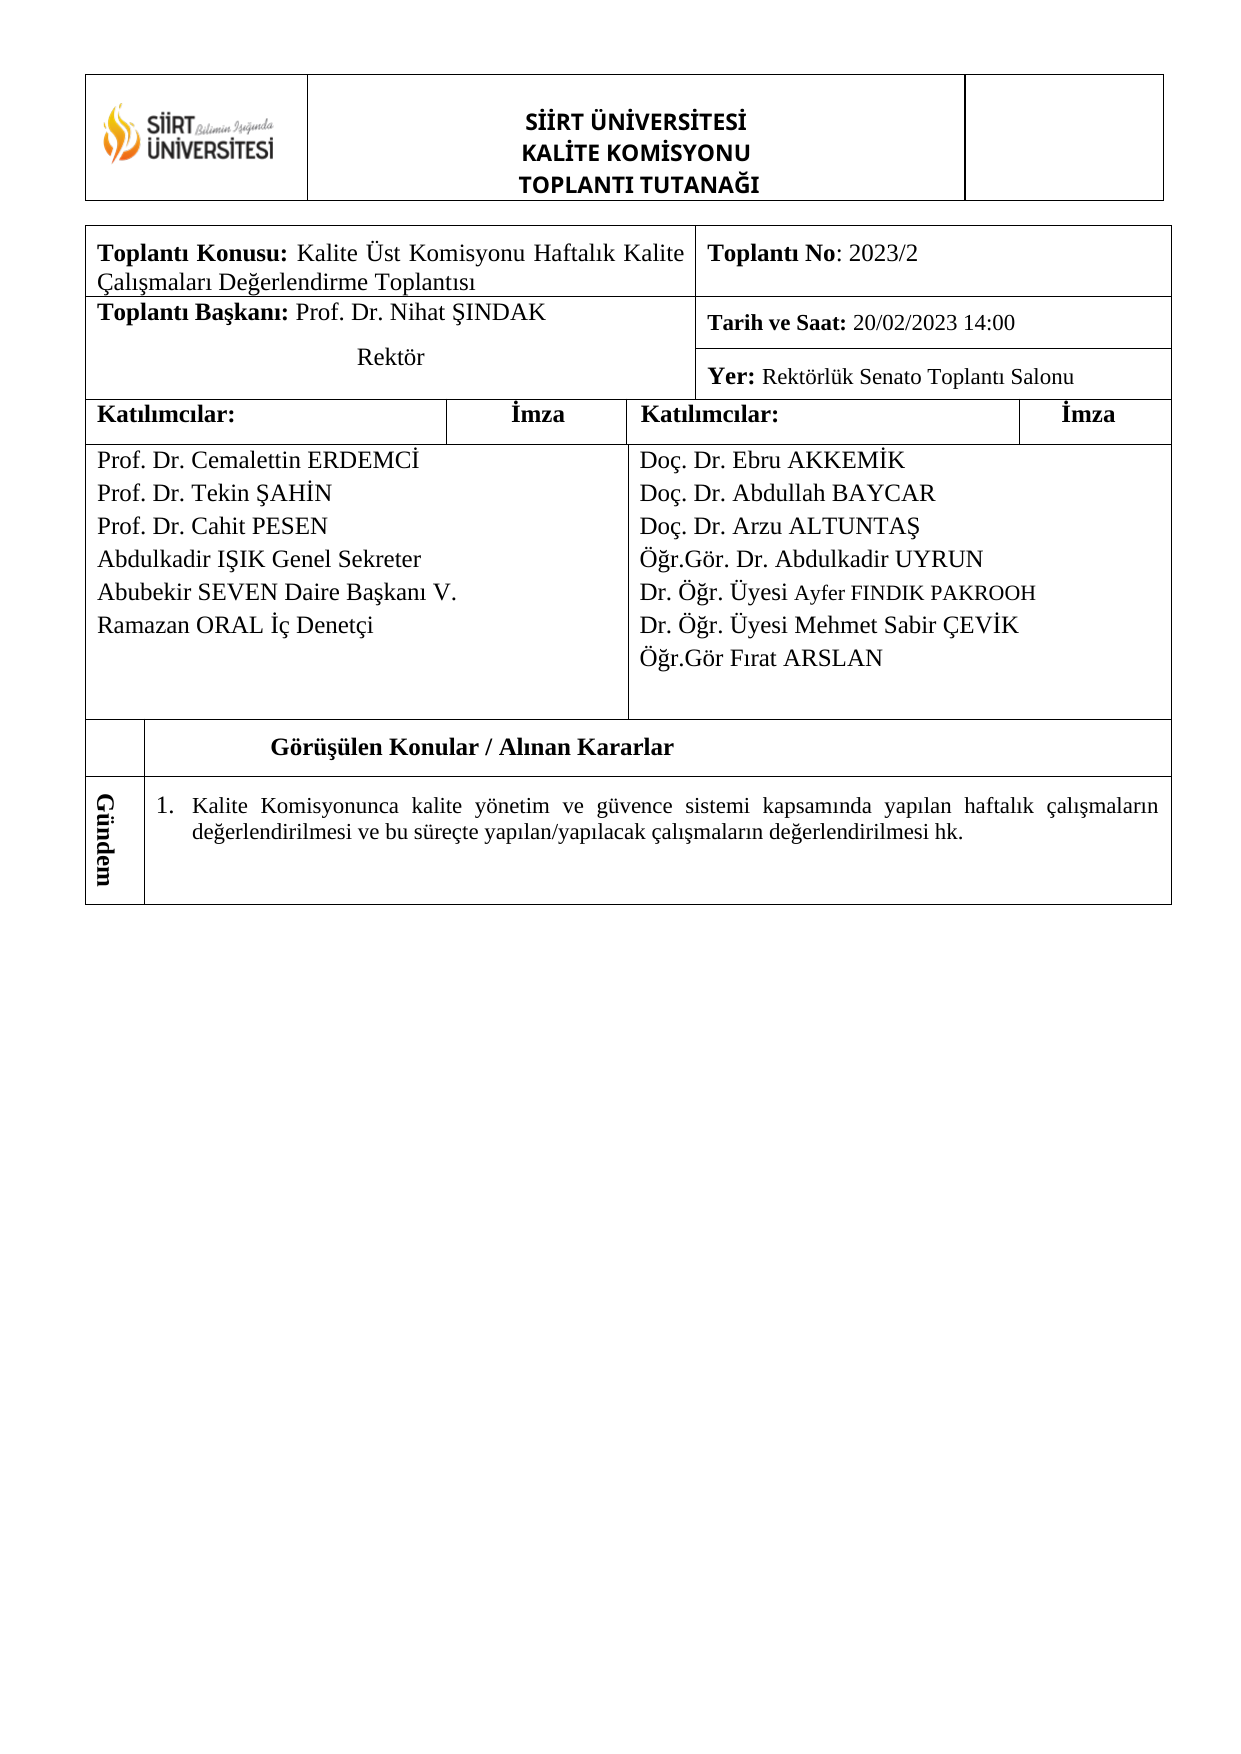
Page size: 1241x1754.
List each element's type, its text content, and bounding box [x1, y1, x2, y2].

table_header Toplantı No: 2023/2 [696, 226, 1171, 296]
table_cell Görüşülen Konular / Alınan Kararlar [145, 720, 1171, 776]
table_cell İmza [447, 400, 626, 444]
table_cell [86, 720, 144, 776]
table_cell Katılımcılar: [86, 400, 446, 444]
table_header Toplantı Konusu: Kalite Üst Komisyonu Haftalık Kalite Çalışmaları Değerlendirme Toplantısı [86, 226, 695, 296]
picture [96, 78, 281, 197]
table_cell Yer: Rektörlük Senato Toplantı Salonu [696, 349, 1171, 398]
table_cell İmza [1020, 400, 1171, 444]
table_cell Gündemmmmmm [86, 777, 144, 903]
table_cell Tarih ve Saat: 20/02/2023 14:00 [696, 297, 1171, 348]
table_cell Doç. Dr. Ebru AKKEMİK Doç. Dr. Abdullah BAYCAR Doç. Dr. Arzu ALTUNTAŞ Öğr.Gör. Dr. Abdulkadir UYRUN Dr. Öğr. Üyesi Ayfer FINDIK PAKROOH Dr. Öğr. Üyesi Mehmet Sabir ÇEVİK Öğr.Gör Fırat ARSLAN [629, 445, 1171, 718]
table_cell Toplantı Başkanı: Prof. Dr. Nihat ŞINDAK Rektör [86, 297, 695, 398]
table_cell Prof. Dr. Cemalettin ERDEMCİ Prof. Dr. Tekin ŞAHİN Prof. Dr. Cahit PESEN Abdulkadir IŞIK Genel Sekreter Abubekir SEVEN Daire Başkanı V. Ramazan ORAL İç Denetçi [86, 445, 628, 718]
table_cell Kalite Komisyonunca kalite yönetim ve güvence sistemi kapsamında yapılan haftalık çalışmaların değerlendirilmesi ve bu süreçte yapılan/yapılacak çalışmaların değerlendirilmesi hk. [145, 777, 1171, 903]
table_cell Katılımcılar: [627, 400, 1019, 444]
